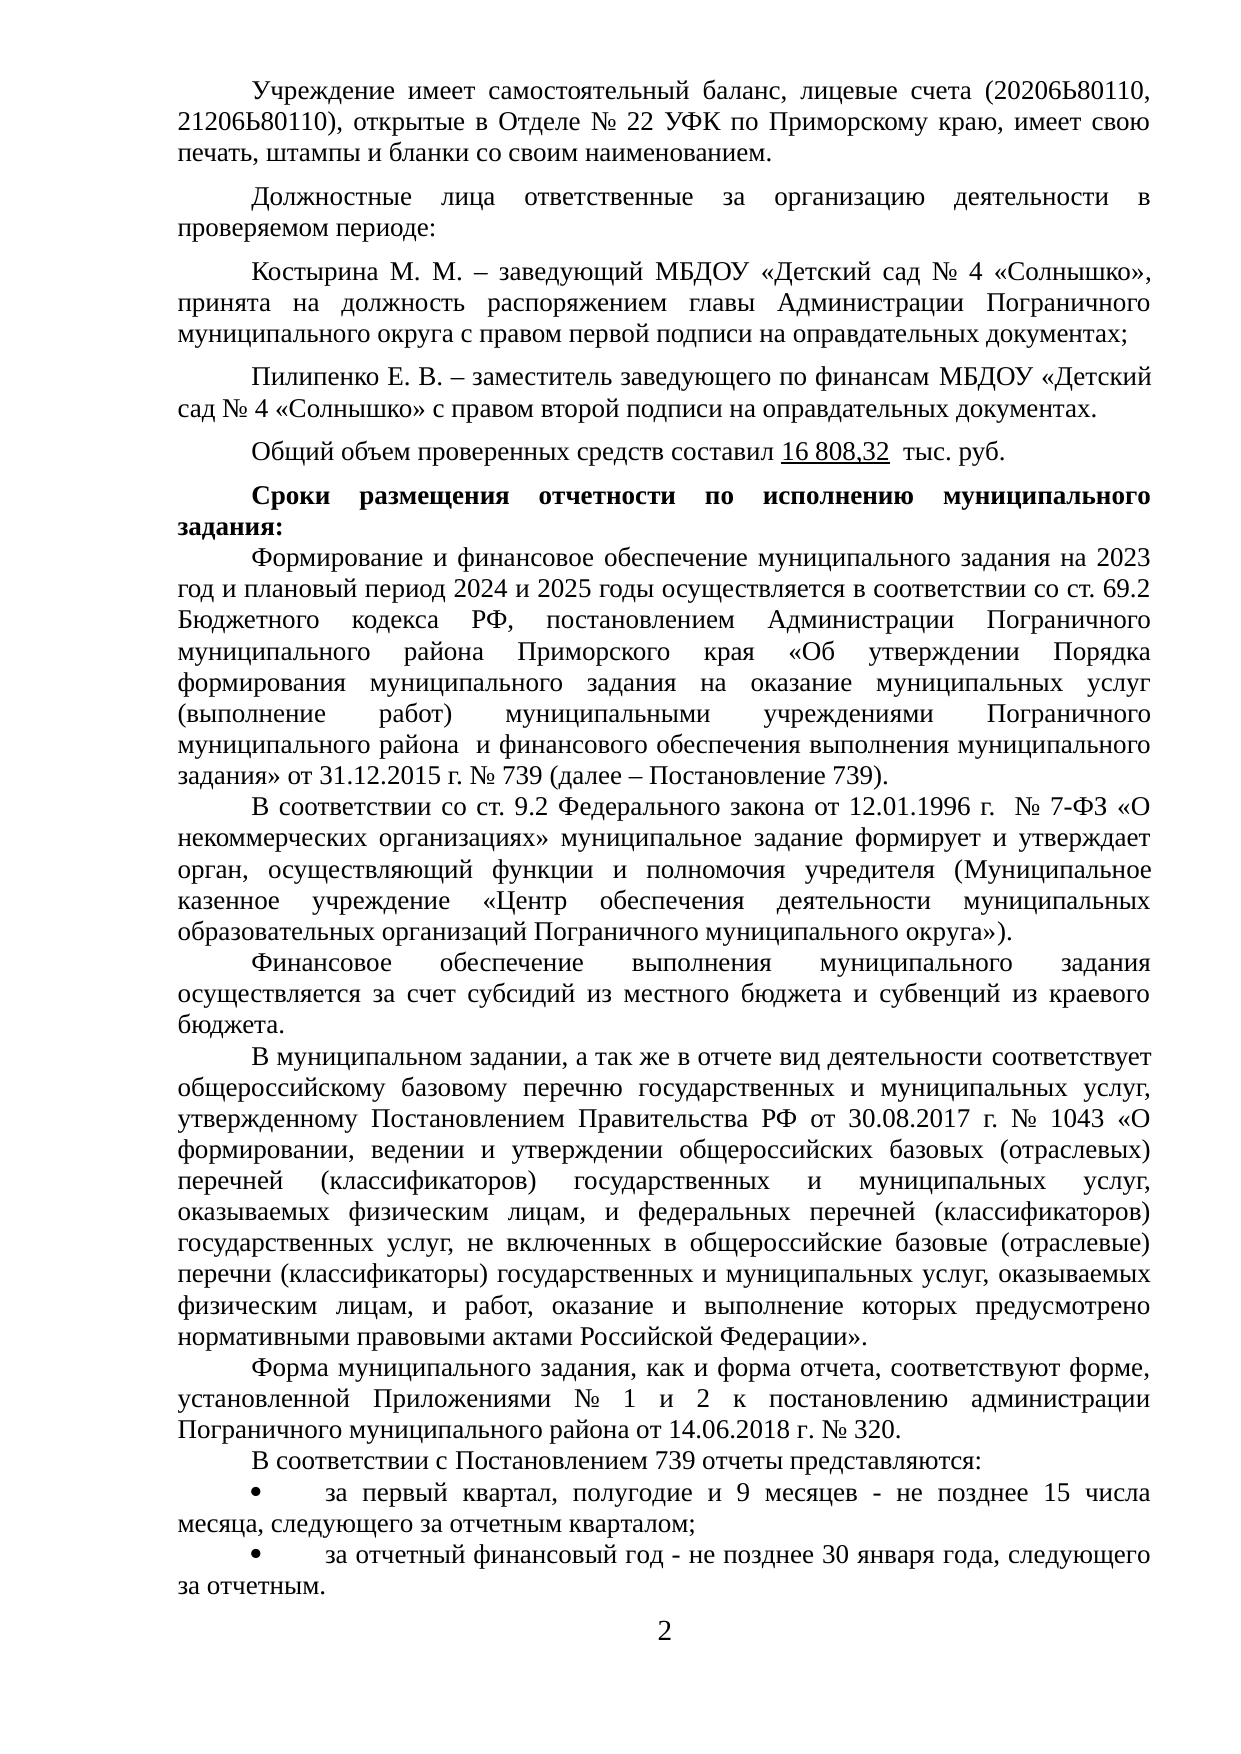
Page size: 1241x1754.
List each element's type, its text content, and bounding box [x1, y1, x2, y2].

text В муниципальном задании, а так же в отчете вид деятельности соответствует общероссийскому базовому перечню государственных и муниципальных услуг, утвержденному Постановлением Правительства РФ от 30.08.2017 г. № 1043 «О формировании, ведении и утверждении общероссийских базовых (отраслевых) перечней (классификаторов) государственных и муниципальных услуг, оказываемых физическим лицам, и федеральных перечней (классификаторов) государственных услуг, не включенных в общероссийские базовые (отраслевые) перечни (классификаторы) государственных и муниципальных услуг, оказываемых физическим лицам, и работ, оказание и выполнение которых предусмотрено нормативными правовыми актами Российской Федерации». [177, 1039, 1152, 1351]
text В соответствии со ст. 9.2 Федерального закона от 12.01.1996 г. № 7-ФЗ «О некоммерческих организациях» муниципальное задание формирует и утверждает орган, осуществляющий функции и полномочия учредителя (Муниципальное казенное учреждение «Центр обеспечения деятельности муниципальных образовательных организаций Пограничного муниципального округа»). [177, 790, 1152, 946]
text Учреждение имеет самостоятельный баланс, лицевые счета (20206Ь80110, 21206Ь80110), открытые в Отделе № 22 УФК по Приморскому краю, имеет свою печать, штампы и бланки со своим наименованием. [177, 74, 1152, 167]
text Костырина М. М. – заведующий МБДОУ «Детский сад № 4 «Солнышко», принята на должность распоряжением главы Администрации Пограничного муниципального округа с правом первой подписи на оправдательных документах; [177, 254, 1152, 348]
text Сроки размещения отчетности по исполнению муниципального задания: [177, 479, 1152, 541]
text Финансовое обеспечение выполнения муниципального задания осуществляется за счет субсидий из местного бюджета и субвенций из краевого бюджета. [177, 946, 1152, 1039]
text Должностные лица ответственные за организацию деятельности в проверяемом периоде: [177, 180, 1152, 242]
list за отчетный финансовый год - не позднее 30 января года, следующего за отчетным. [177, 1538, 1152, 1600]
text Формирование и финансовое обеспечение муниципального задания на 2023 год и плановый период 2024 и 2025 годы осуществляется в соответствии со ст. 69.2 Бюджетного кодекса РФ, постановлением Администрации Пограничного муниципального района Приморского края «Об утверждении Порядка формирования муниципального задания на оказание муниципальных услуг (выполнение работ) муниципальными учреждениями Пограничного муниципального района и финансового обеспечения выполнения муниципального задания» от 31.12.2015 г. № 739 (далее – Постановление 739). [177, 541, 1152, 790]
text Общий объем проверенных средств составил 16 808,32 тыс. руб. [177, 435, 1152, 466]
list за первый квартал, полугодие и 9 месяцев - не позднее 15 числа месяца, следующего за отчетным кварталом; [177, 1476, 1152, 1538]
text В соответствии с Постановлением 739 отчеты представляются: [177, 1444, 1152, 1476]
text Пилипенко Е. В. – заместитель заведующего по финансам МБДОУ «Детский сад № 4 «Солнышко» с правом второй подписи на оправдательных документах. [177, 361, 1152, 423]
text Форма муниципального задания, как и форма отчета, соответствуют форме, установленной Приложениями № 1 и 2 к постановлению администрации Пограничного муниципального района от 14.06.2018 г. № 320. [177, 1351, 1152, 1444]
